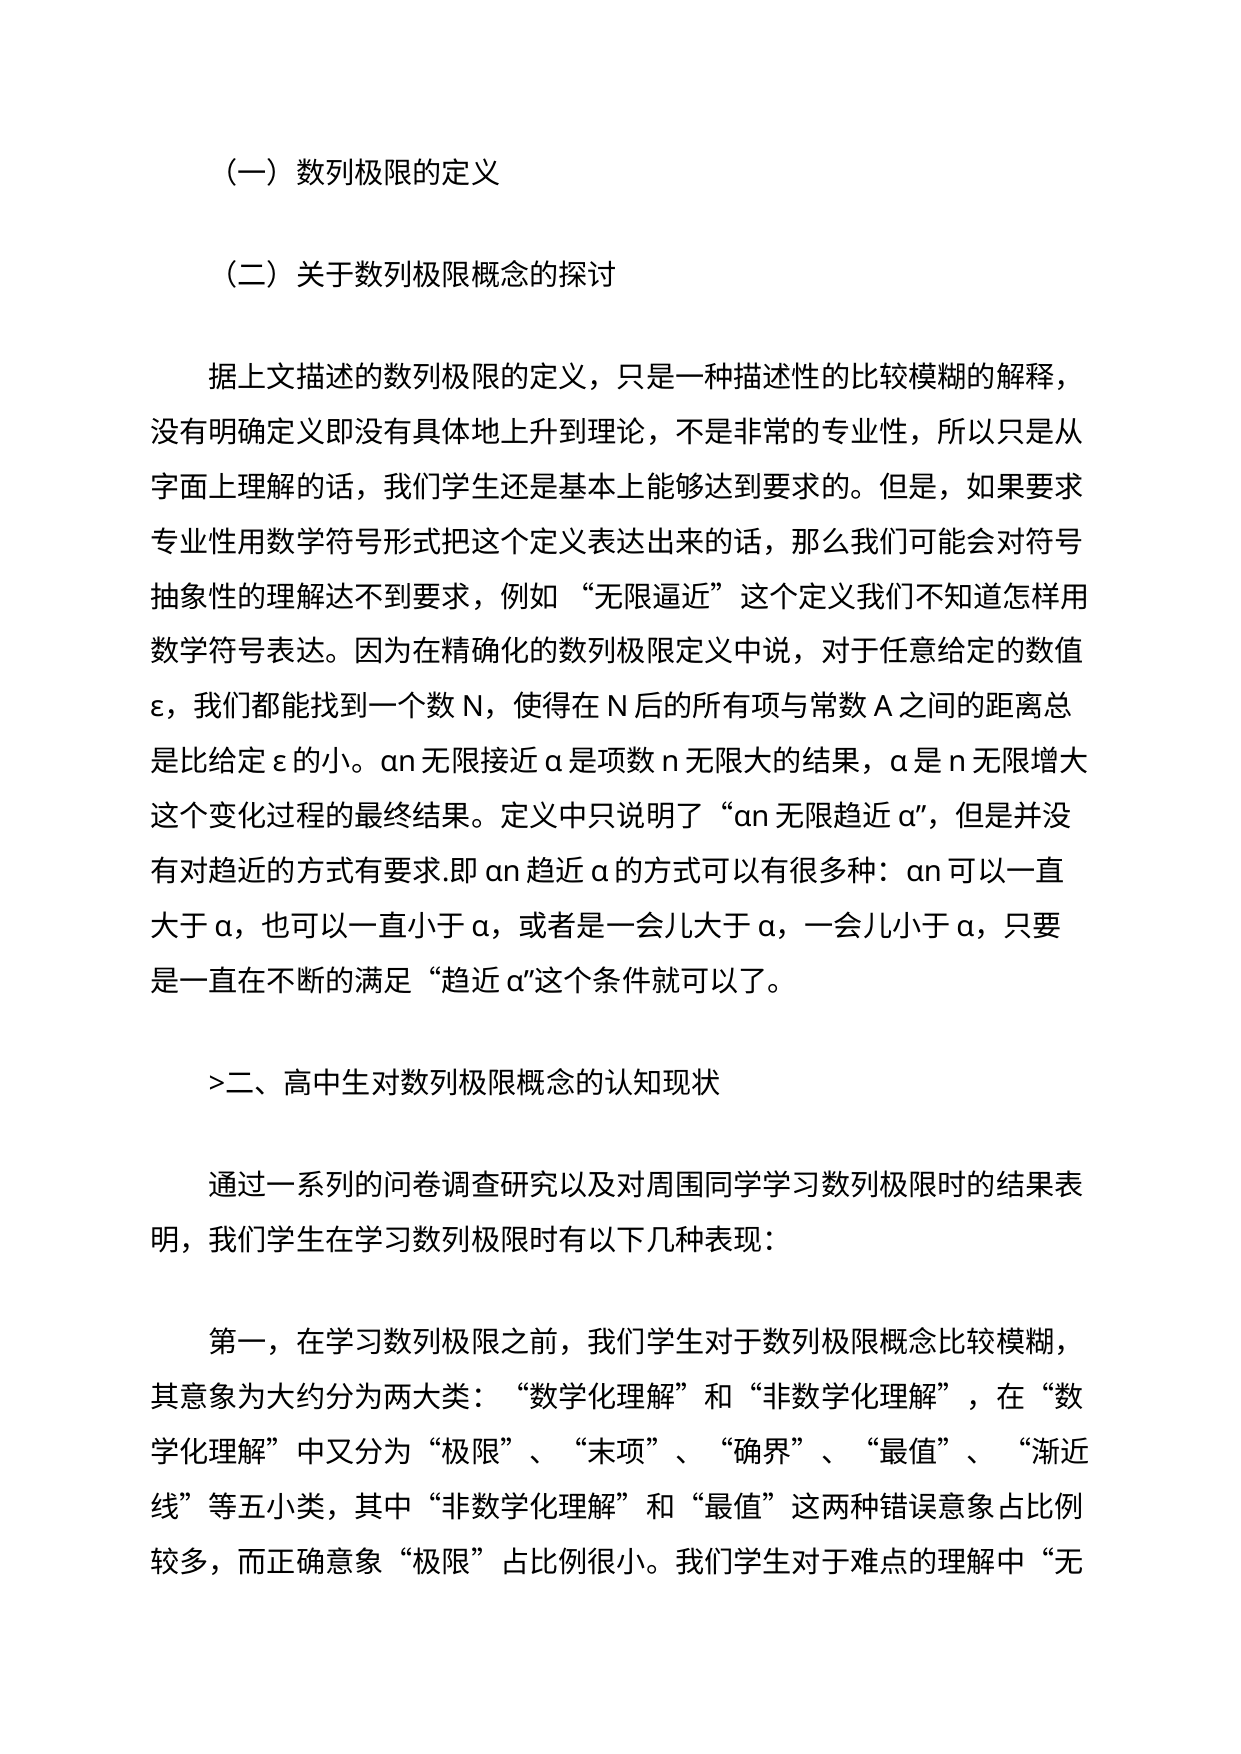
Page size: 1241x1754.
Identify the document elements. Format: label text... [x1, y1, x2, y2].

text >二、高中生对数列极限概念的认知现状 [150, 1060, 1090, 1102]
text （二）关于数列极限概念的探讨 [150, 252, 1090, 294]
text 通过一系列的问卷调查研究以及对周围同学学习数列极限时的结果表明，我们学生在学习数列极限时有以下几种表现： [150, 1162, 1090, 1259]
text 据上文描述的数列极限的定义，只是一种描述性的比较模糊的解释，没有明确定义即没有具体地上升到理论，不是非常的专业性，所以只是从字面上理解的话，我们学生还是基本上能够达到要求的。但是，如果要求专业性用数学符号形式把这个定义表达出来的话，那么我们可能会对符号抽象性的理解达不到要求，例如 “无限逼近”这个定义我们不知道怎样用数学符号表达。因为在精确化的数列极限定义中说，对于任意给定的数值ε，我们都能找到一个数N，使得在N后的所有项与常数A之间的距离总是比给定ε的小。αn无限接近α是项数n无限大的结果，α是n无限增大这个变化过程的最终结果。定义中只说明了“αn无限趋近α”，但是并没有对趋近的方式有要求.即αn趋近α的方式可以有很多种：αn可以一直大于α，也可以一直小于α，或者是一会儿大于α，一会儿小于α，只要是一直在不断的满足“趋近α”这个条件就可以了。 [150, 353, 1090, 1000]
text （一）数列极限的定义 [150, 150, 1090, 192]
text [150, 1318, 1090, 1580]
